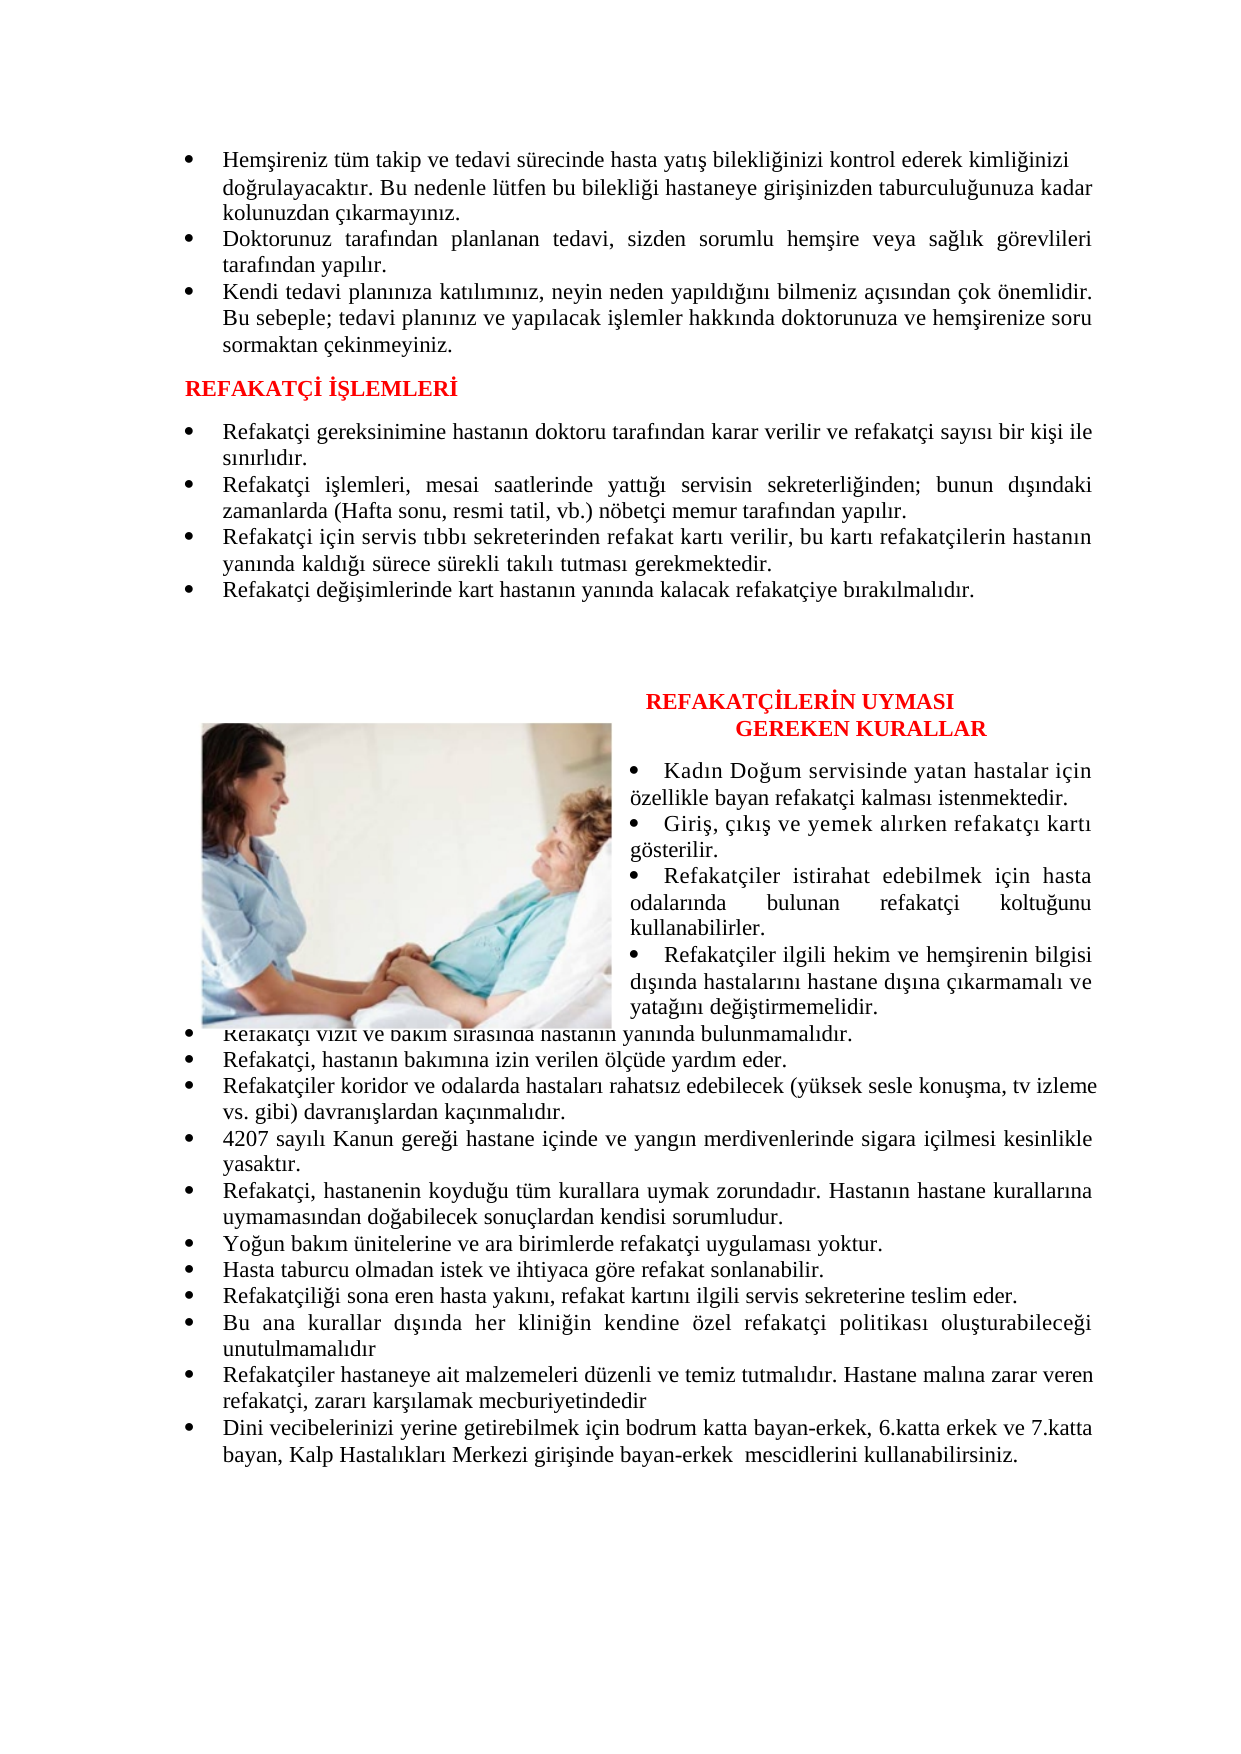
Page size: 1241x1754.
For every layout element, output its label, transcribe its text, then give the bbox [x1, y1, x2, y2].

text  Refakatçi işlemleri, mesai saatlerinde yattığı servisin sekreterliğinden; bunun dışındaki [185, 471, 1240, 497]
text  Refakatçiler hastaneye ait malzemeleri düzenli ve temiz tutmalıdır. Hastane malına zarar veren [185, 1361, 1240, 1388]
text  Bu ana kurallar dışında her kliniğin kendine özel refakatçi politikası oluşturabileceği [185, 1309, 1240, 1335]
text vs. gibi) davranışlardan kaçınmalıdır. [223, 1099, 1240, 1125]
text REFAKATÇİLERİN UYMASI [646, 688, 1240, 715]
text  Refakatçi vizit ve bakım sırasında hastanın yanında bulunmamalıdır. [185, 1019, 1240, 1046]
text  Refakatçi için servis tıbbı sekreterinden refakat kartı verilir, bu kartı refakatçilerin hastanın [185, 523, 1240, 549]
text tarafından yapılır. [222, 252, 1240, 278]
text  Hasta taburcu olmadan istek ve ihtiyaca göre refakat sonlanabilir. [185, 1256, 1240, 1282]
text uymamasından doğabilecek sonuçlardan kendisi sorumludur. [223, 1203, 1240, 1230]
text  Doktorunuz tarafından planlanan tedavi, sizden sorumlu hemşire veya sağlık görevlileri [185, 225, 1240, 252]
text özellikle bayan refakatçi kalması istenmektedir. [630, 783, 1240, 810]
text  Dini vecibelerinizi yerine getirebilmek için bodrum katta bayan-erkek, 6.katta erkek ve 7.katta [185, 1414, 1240, 1440]
text  Refakatçi gereksinimine hastanın doktoru tarafından karar verilir ve refakatçi sayısı bir kişi ile [185, 418, 1240, 445]
text  Refakatçiler koridor ve odalarda hastaları rahatsız edebilecek (yüksek sesle konuşma, tv izleme [185, 1072, 1240, 1099]
text bayan, Kalp Hastalıkları Merkezi girişinde bayan-erkek mescidlerini kullanabilirsiniz. [223, 1441, 1240, 1467]
text yatağını değiştirmemelidir. [630, 994, 1240, 1019]
text  Kadın Doğum servisinde yatan hastalar için [630, 757, 1240, 783]
text  Refakatçiliği sona eren hasta yakını, refakat kartını ilgili servis sekreterine teslim eder. [185, 1282, 1240, 1309]
text  Hemşireniz tüm takip ve tedavi sürecinde hasta yatış bilekliğinizi kontrol ederek kimliğinizi [185, 147, 1240, 173]
text unutulmamalıdır [223, 1335, 1240, 1361]
text Bu sebeple; tedavi planınız ve yapılacak işlemler hakkında doktorunuza ve hemşirenize soru sormaktan çekinmeyiniz. [222, 304, 1099, 357]
text REFAKATÇİ İŞLEMLERİ [185, 375, 1240, 401]
text GEREKEN KURALLAR [735, 715, 1240, 741]
text zamanlarda (Hafta sonu, resmi tatil, vb.) nöbetçi memur tarafından yapılır. [222, 497, 1240, 523]
text  Refakatçiler istirahat edebilmek için hasta [630, 862, 1240, 889]
text  Kendi tedavi planınıza katılımınız, neyin neden yapıldığını bilmeniz açısından çok önemlidir. [185, 278, 1240, 304]
text sınırlıdır. [222, 445, 1240, 471]
text yasaktır. [223, 1151, 1240, 1177]
text yanında kaldığı sürece sürekli takılı tutması gerekmektedir. [222, 549, 1240, 576]
text refakatçi, zararı karşılamak mecburiyetindedir [223, 1388, 1240, 1414]
picture [198, 722, 613, 1030]
text kolunuzdan çıkarmayınız. [222, 200, 1240, 225]
text kullanabilirler. [630, 916, 1240, 941]
text  Refakatçiler ilgili hekim ve hemşirenin bilgisi [630, 941, 1240, 967]
text  Refakatçi, hastanın bakımına izin verilen ölçüde yardım eder. [185, 1046, 1240, 1072]
text  Refakatçi değişimlerinde kart hastanın yanında kalacak refakatçiye bırakılmalıdır. [185, 576, 1240, 602]
text  4207 sayılı Kanun gereği hastane içinde ve yangın merdivenlerinde sigara içilmesi kesinlikle [185, 1125, 1240, 1151]
text  Refakatçi, hastanenin koyduğu tüm kurallara uymak zorundadır. Hastanın hastane kurallarına [185, 1177, 1240, 1203]
text  Giriş, çıkış ve yemek alırken refakatçı kartı [630, 810, 1240, 836]
text doğrulayacaktır. Bu nedenle lütfen bu bilekliği hastaneye girişinizden taburculuğunuza kadar [222, 174, 1240, 200]
text odalarında bulunan refakatçi koltuğunu [630, 889, 1240, 916]
text dışında hastalarını hastane dışına çıkarmamalı ve [630, 968, 1240, 994]
text  Yoğun bakım ünitelerine ve ara birimlerde refakatçi uygulaması yoktur. [185, 1230, 1240, 1256]
text gösterilir. [630, 836, 1240, 862]
